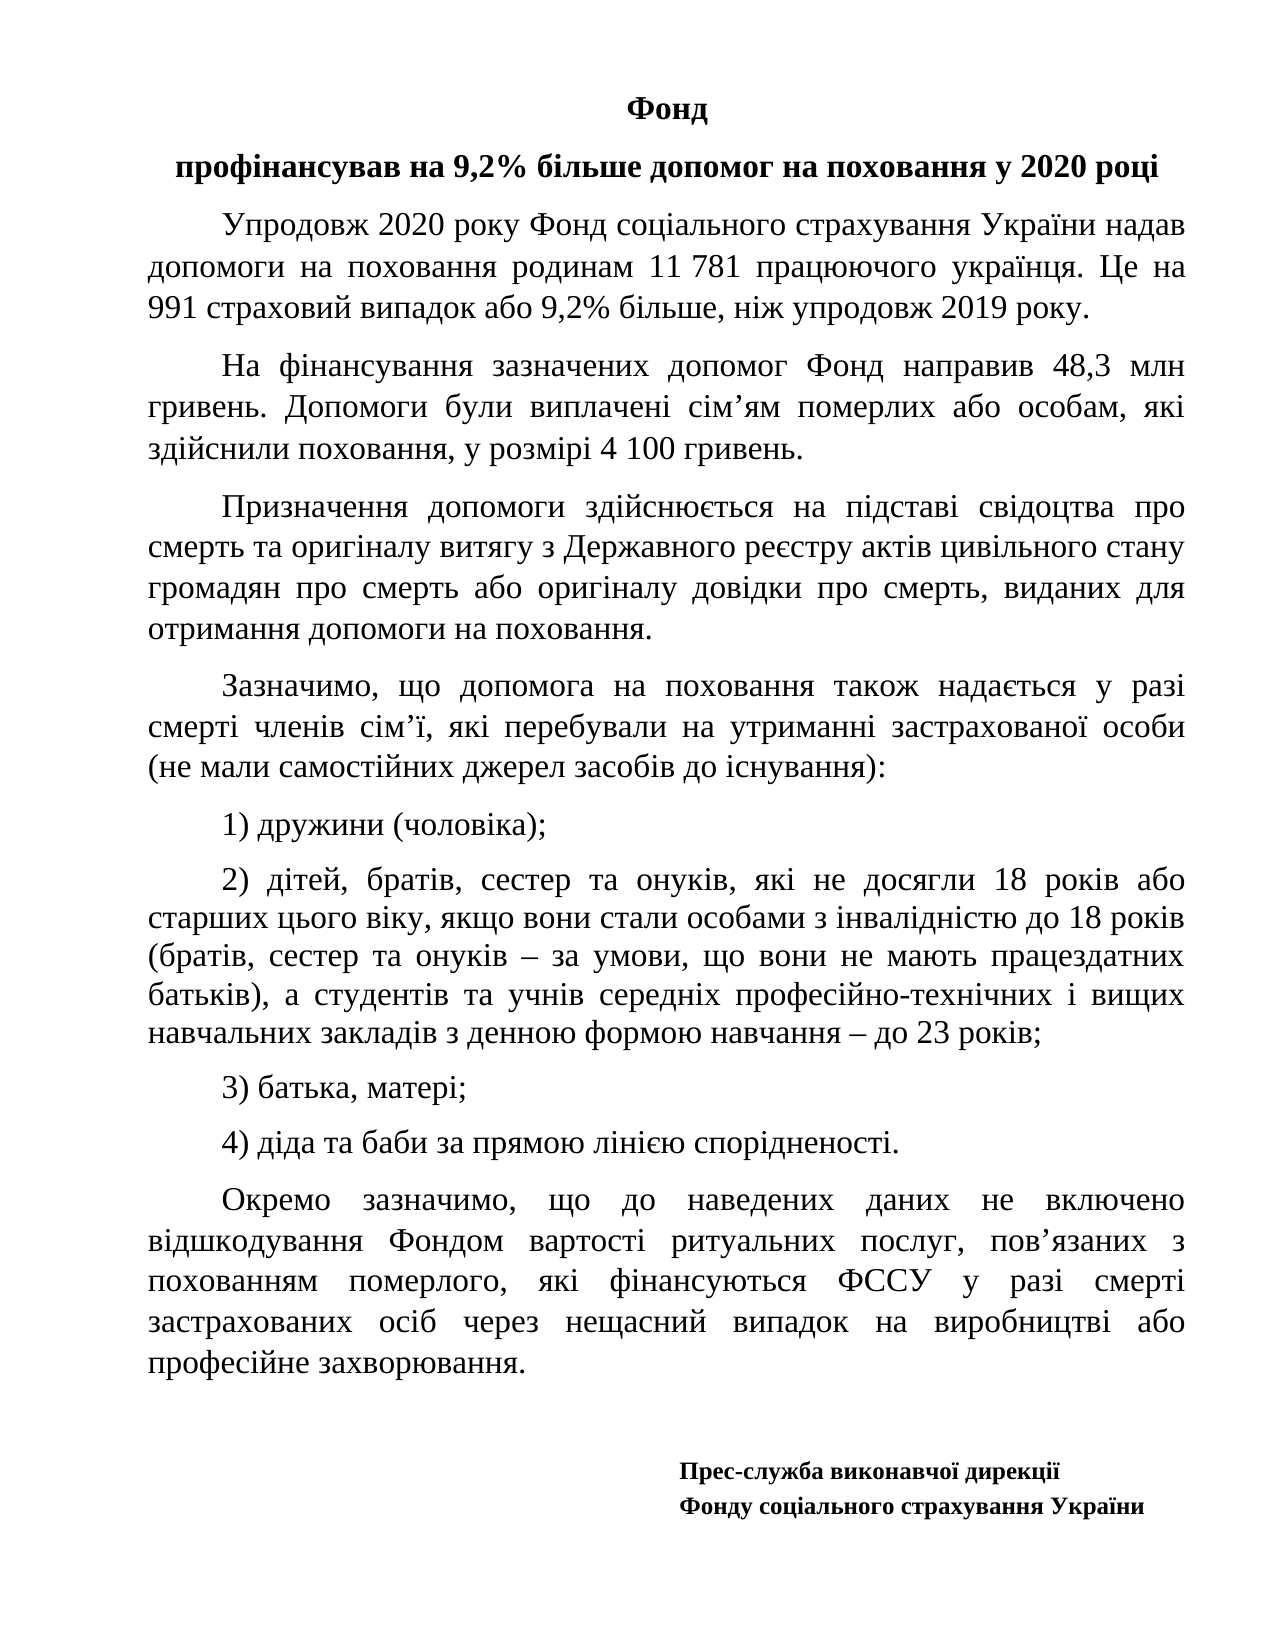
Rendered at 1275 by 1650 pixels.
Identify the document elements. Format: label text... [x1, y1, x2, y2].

table_header Призначення допомоги здійснюється на підставі свідоцтва про смерть та оригіналу витягу з Державного реєстру актів цивільного стану громадян про смерть або оригіналу довідки про смерть, виданих для отримання допомоги на поховання. Зазначимо, що допомога на поховання також надається у разі смерті членів сім’ї, які перебували на утриманні застрахованої особи (не мали самостійних джерел засобів до існування): 1) дружини (чоловіка); 2) дітей, братів, сестер та онуків, які не досягли 18 років або старших цього віку, якщо вони стали особами з інвалідністю до 18 років (братів, сестер та онуків – за умови, що вони не мають працездатних батьків), а студентів та учнів середніх професійно-технічних і вищих навчальних закладів з денною формою навчання – до 23 років; 3) батька, матері; 4) діда та баби за прямою лінією спорідненості. Окремо зазначимо, що до наведених даних не включено відшкодування Фондом вартості ритуальних послуг, пов’язаних з похованням померлого, які фінансуються ФССУ у разі смерті застрахованих осіб через нещасний випадок на виробництві або професійне захворювання. [148, 486, 1186, 1456]
text профінансував на 9,2% більше допомог на поховання у 2020 році [148, 147, 1186, 185]
text Упродовж 2020 року Фонд соціального страхування України надав допомоги на поховання родинам 11 781 працюючого українця. Це на 991 страховий випадок або 9,2% більше, ніж упродовж 2019 року. [148, 204, 1186, 326]
text На фінансування зазначених допомог Фонд направив 48,3 млн гривень. Допомоги були виплачені сім’ям померлих або особам, які здійснили поховання, у розмірі 4 100 гривень. [148, 345, 1186, 466]
text Прес-служба виконавчої дирекції Фонду соціального страхування України [679, 1456, 1186, 1520]
text Фонд [148, 88, 1186, 127]
